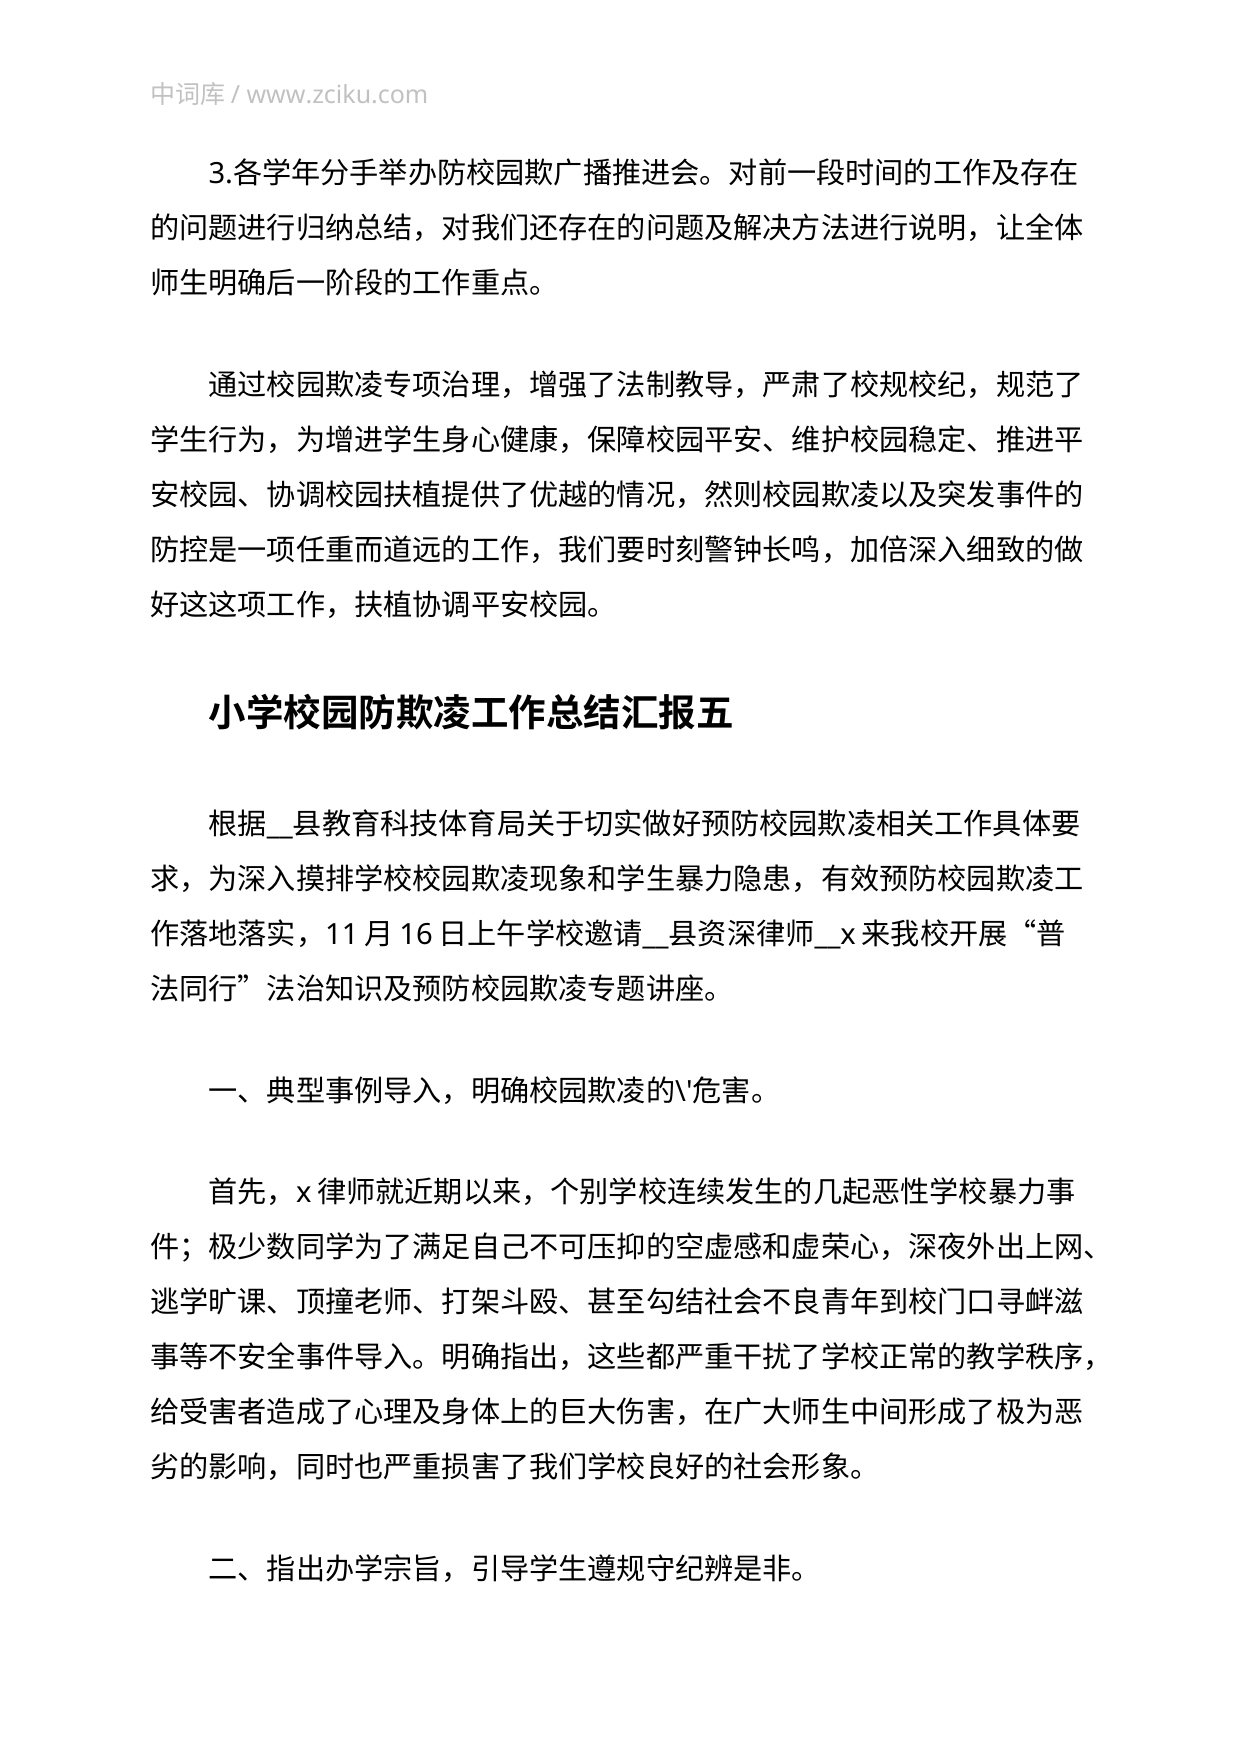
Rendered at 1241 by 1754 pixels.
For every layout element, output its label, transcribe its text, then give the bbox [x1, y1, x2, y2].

text 根据__县教育科技体育局关于切实做好预防校园欺凌相关工作具体要求，为深入摸排学校校园欺凌现象和学生暴力隐患，有效预防校园欺凌工作落地落实，11月16日上午学校邀请__县资深律师__x来我校开展“普法同行”法治知识及预防校园欺凌专题讲座。 [150, 800, 1090, 1008]
text 通过校园欺凌专项治理，增强了法制教导，严肃了校规校纪，规范了学生行为，为增进学生身心健康，保障校园平安、维护校园稳定、推进平安校园、协调校园扶植提供了优越的情况，然则校园欺凌以及突发事件的防控是一项任重而道远的工作，我们要时刻警钟长鸣，加倍深入细致的做好这这项工作，扶植协调平安校园。 [150, 362, 1090, 623]
text 3.各学年分手举办防校园欺广播推进会。对前一段时间的工作及存在的问题进行归纳总结，对我们还存在的问题及解决方法进行说明，让全体师生明确后一阶段的工作重点。 [150, 150, 1090, 302]
text 一、典型事例导入，明确校园欺凌的\'危害。 [150, 1067, 1090, 1109]
text 首先，x律师就近期以来，个别学校连续发生的几起恶性学校暴力事件；极少数同学为了满足自己不可压抑的空虚感和虚荣心，深夜外出上网、逃学旷课、顶撞老师、打架斗殴、甚至勾结社会不良青年到校门口寻衅滋事等不安全事件导入。明确指出，这些都严重干扰了学校正常的教学秩序，给受害者造成了心理及身体上的巨大伤害，在广大师生中间形成了极为恶劣的影响，同时也严重损害了我们学校良好的社会形象。 [150, 1169, 1090, 1486]
text 二、指出办学宗旨，引导学生遵规守纪辨是非。 [150, 1545, 1090, 1588]
text 小学校园防欺凌工作总结汇报五 [150, 683, 1090, 737]
